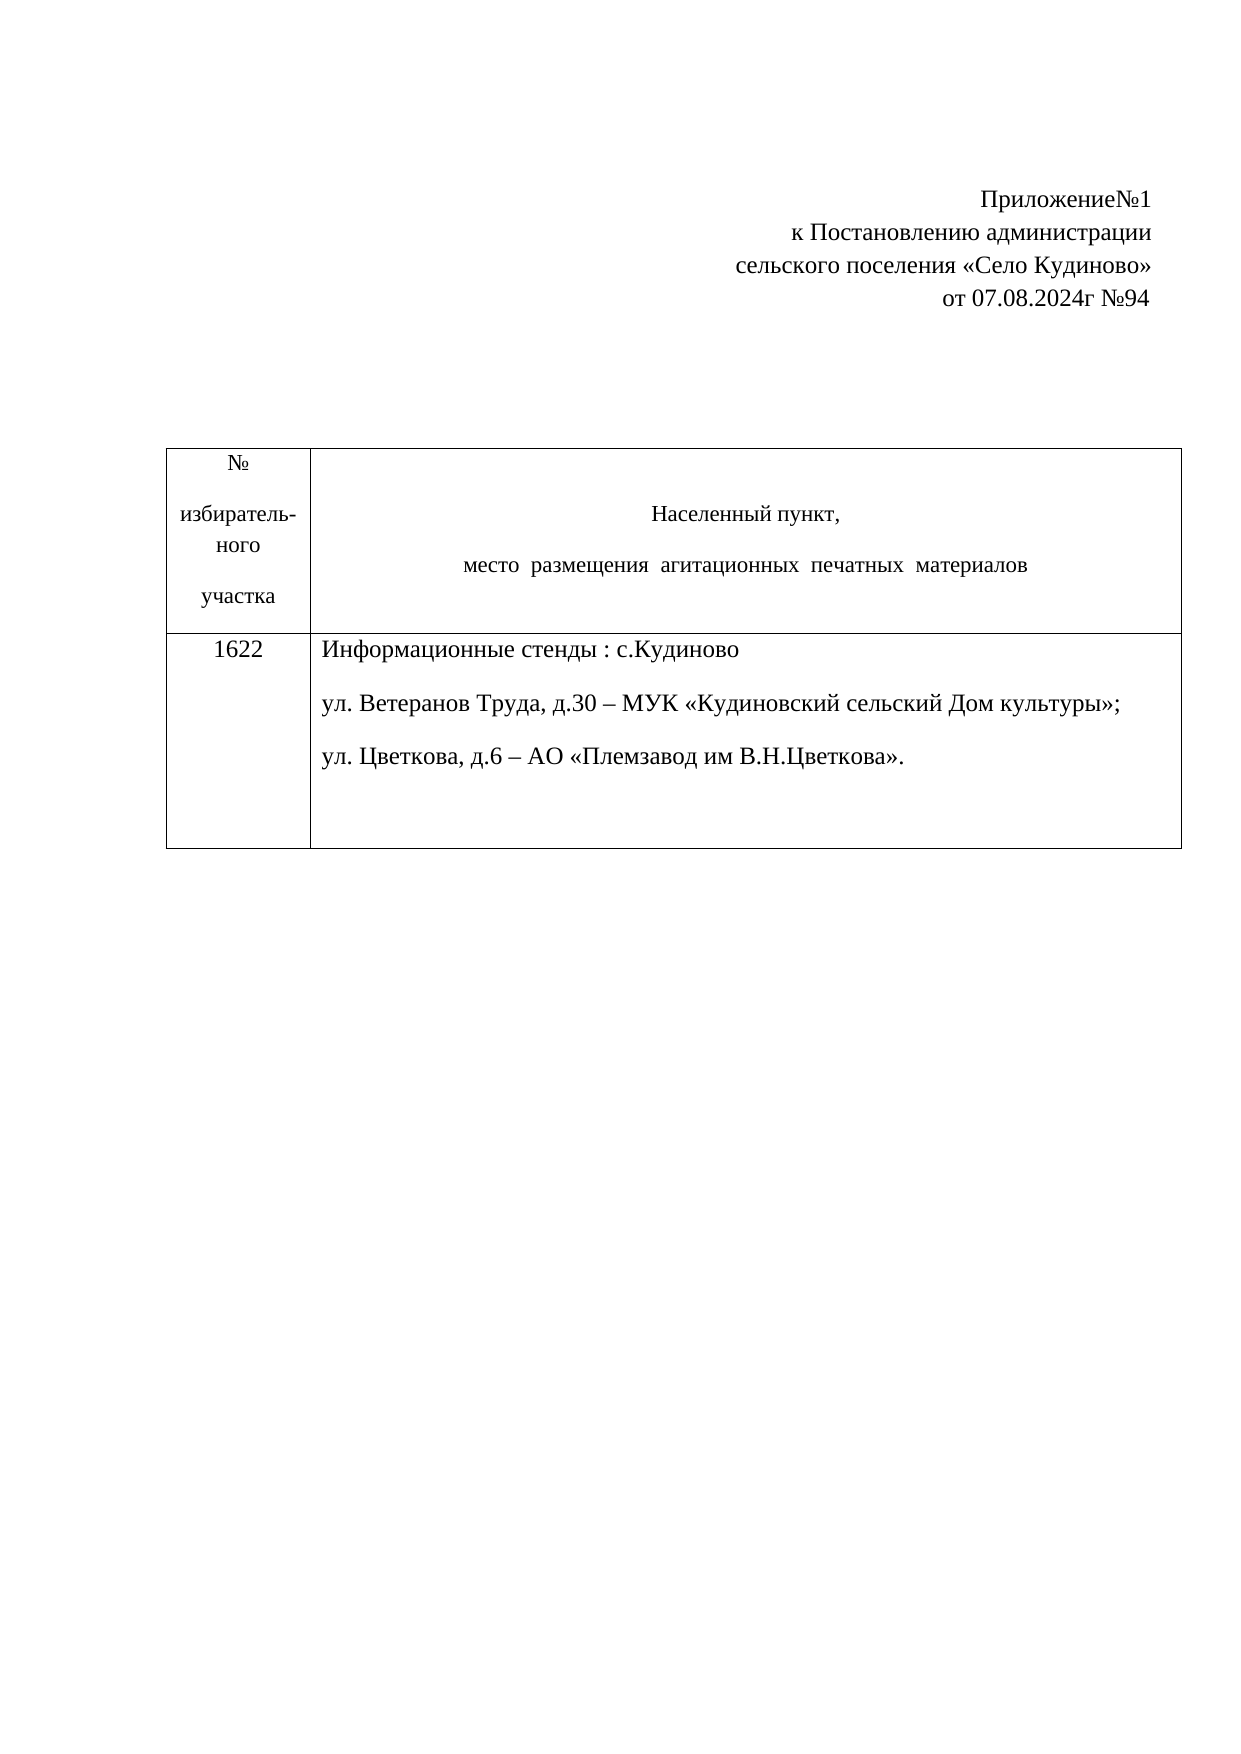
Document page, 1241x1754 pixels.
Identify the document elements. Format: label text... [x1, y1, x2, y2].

text от 07.08.2024г №94 [177, 283, 1152, 312]
text сельского поселения «Село Кудиново» [177, 250, 1152, 279]
table_header № избиратель-ного участка [167, 449, 310, 633]
table_cell Информационные стенды : с.Кудиново ул. Ветеранов Труда, д.30 – МУК «Кудиновский сельский Дом культуры»; ул. Цветкова, д.6 – АО «Племзавод им В.Н.Цветкова». [311, 634, 1181, 848]
text к Постановлению администрации [177, 217, 1152, 246]
table_header Населенный пункт, место размещения агитационных печатных материалов [311, 449, 1181, 633]
text Приложение№1 [177, 184, 1152, 213]
table_cell 1622 [167, 634, 310, 848]
